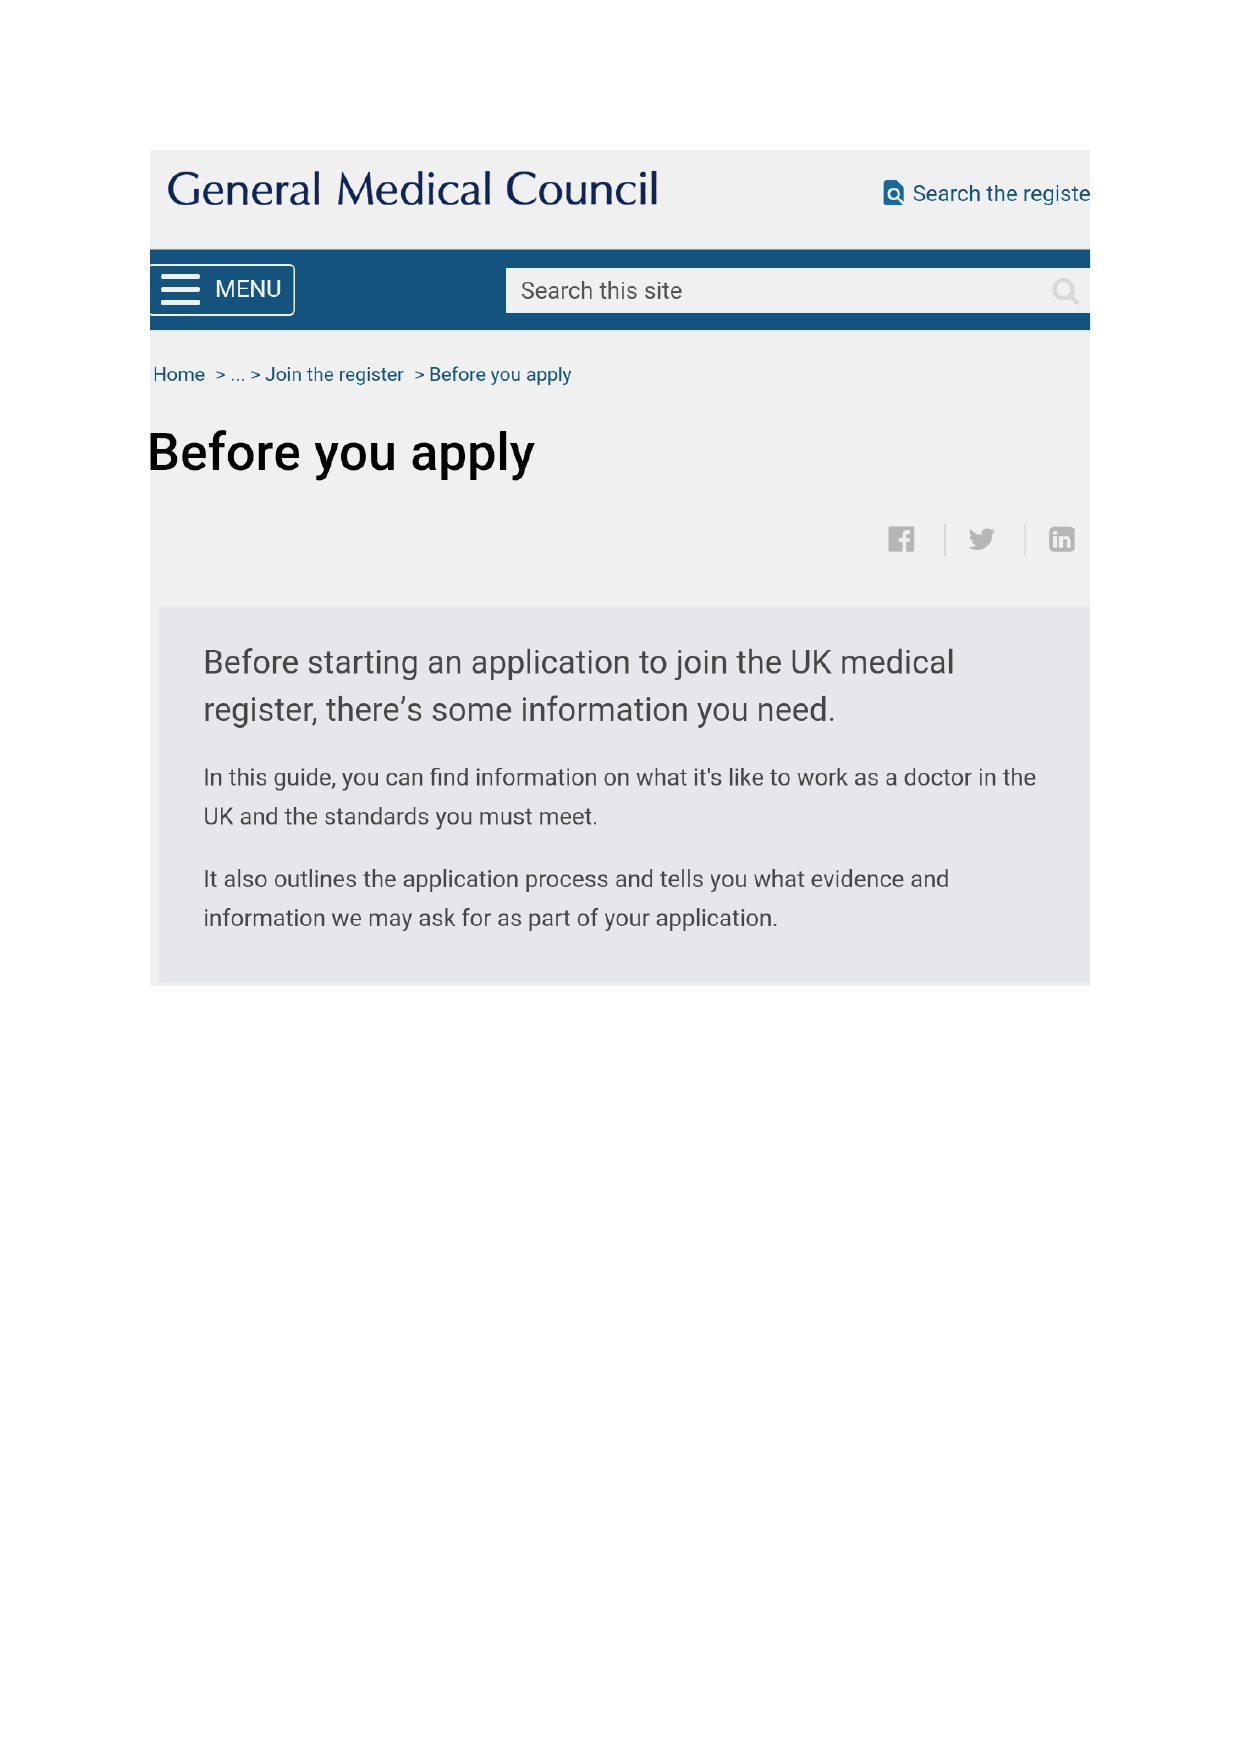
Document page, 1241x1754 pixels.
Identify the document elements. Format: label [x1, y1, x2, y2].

picture [150, 150, 1091, 986]
